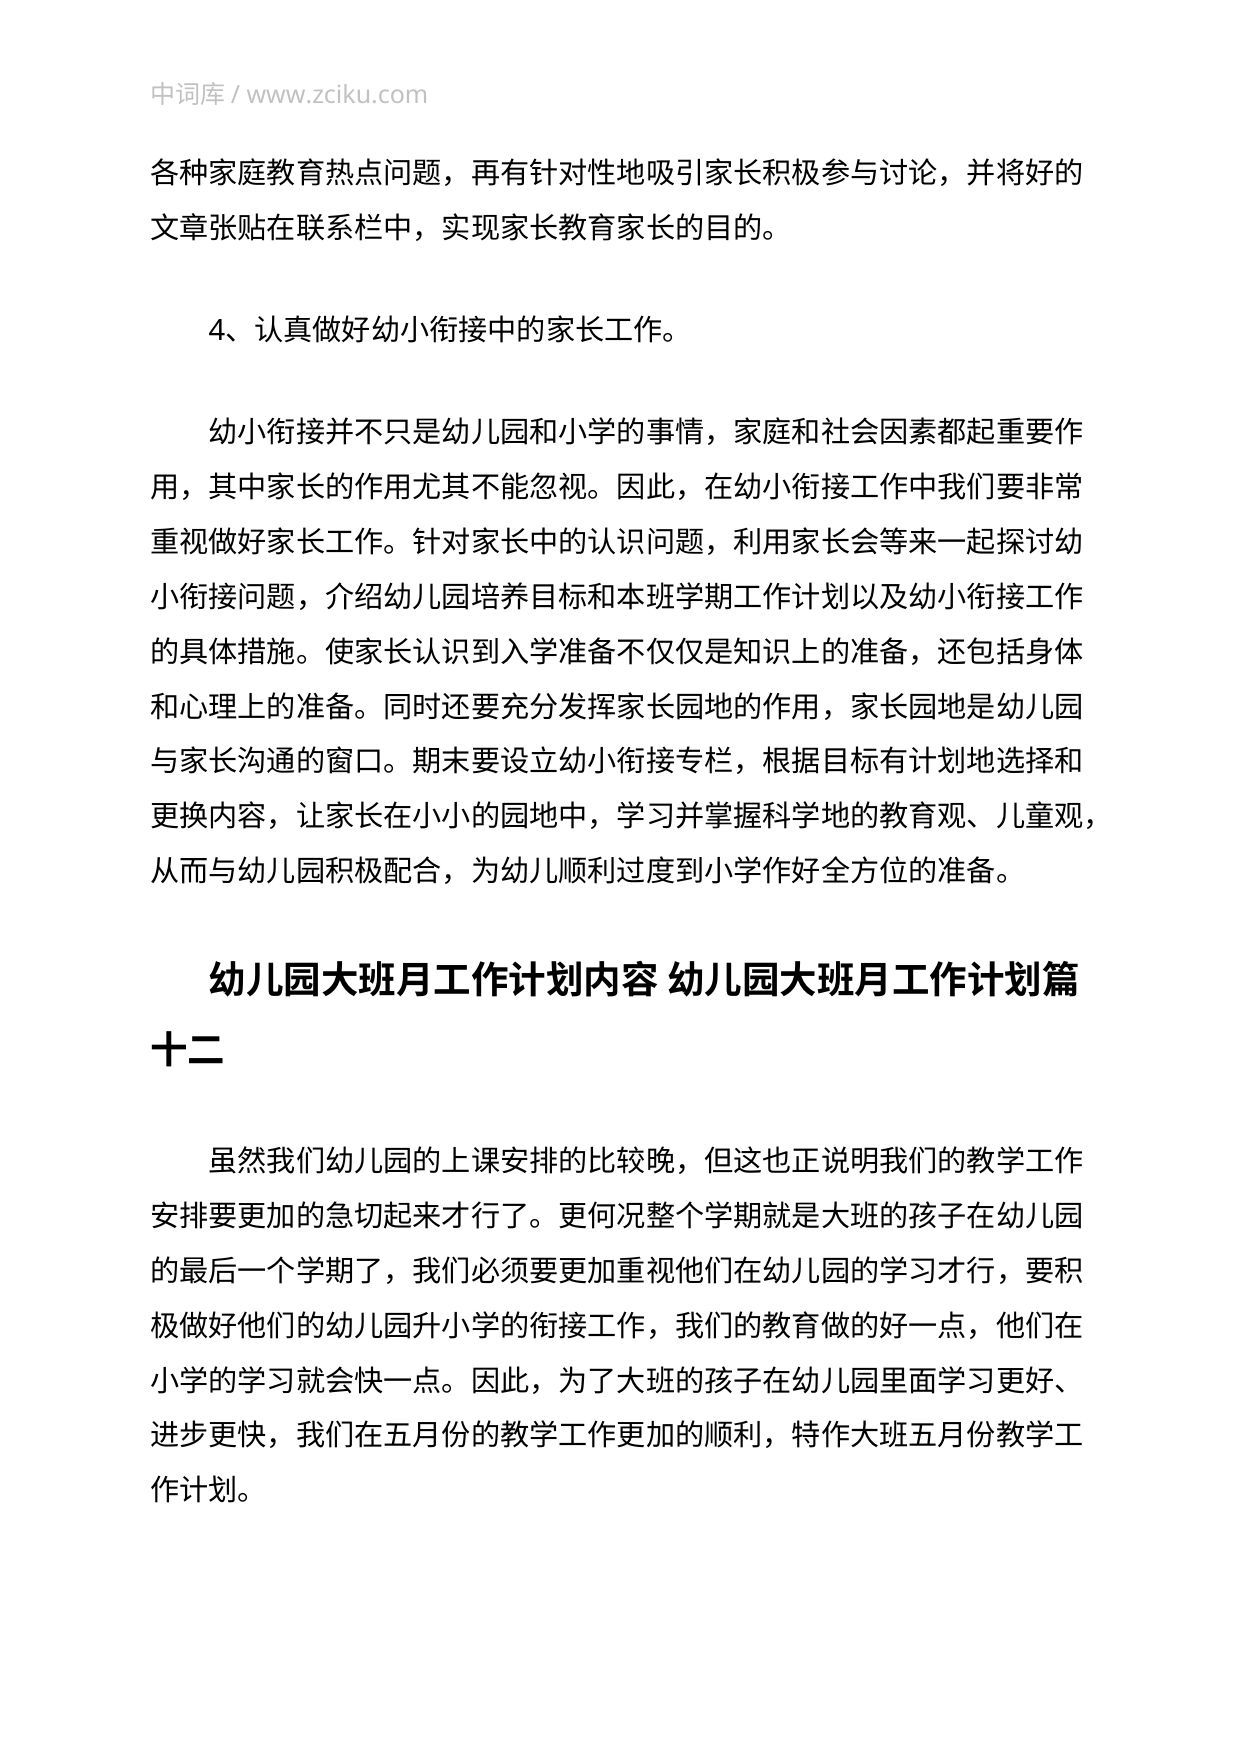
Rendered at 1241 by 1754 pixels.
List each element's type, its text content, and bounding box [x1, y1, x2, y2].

text 4、认真做好幼小衔接中的家长工作。 [150, 307, 1090, 349]
text 幼儿园大班月工作计划内容 幼儿园大班月工作计划篇十二 [150, 949, 1090, 1074]
text 虽然我们幼儿园的上课安排的比较晚，但这也正说明我们的教学工作安排要更加的急切起来才行了。更何况整个学期就是大班的孩子在幼儿园的最后一个学期了，我们必须要更加重视他们在幼儿园的学习才行，要积极做好他们的幼儿园升小学的衔接工作，我们的教育做的好一点，他们在小学的学习就会快一点。因此，为了大班的孩子在幼儿园里面学习更好、进步更快，我们在五月份的教学工作更加的顺利，特作大班五月份教学工作计划。 [150, 1137, 1090, 1509]
text 幼小衔接并不只是幼儿园和小学的事情，家庭和社会因素都起重要作用，其中家长的作用尤其不能忽视。因此，在幼小衔接工作中我们要非常重视做好家长工作。针对家长中的认识问题，利用家长会等来一起探讨幼小衔接问题，介绍幼儿园培养目标和本班学期工作计划以及幼小衔接工作的具体措施。使家长认识到入学准备不仅仅是知识上的准备，还包括身体和心理上的准备。同时还要充分发挥家长园地的作用，家长园地是幼儿园与家长沟通的窗口。期末要设立幼小衔接专栏，根据目标有计划地选择和更换内容，让家长在小小的园地中，学习并掌握科学地的教育观、儿童观，从而与幼儿园积极配合，为幼儿顺利过度到小学作好全方位的准备。 [150, 409, 1090, 890]
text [150, 150, 1090, 247]
